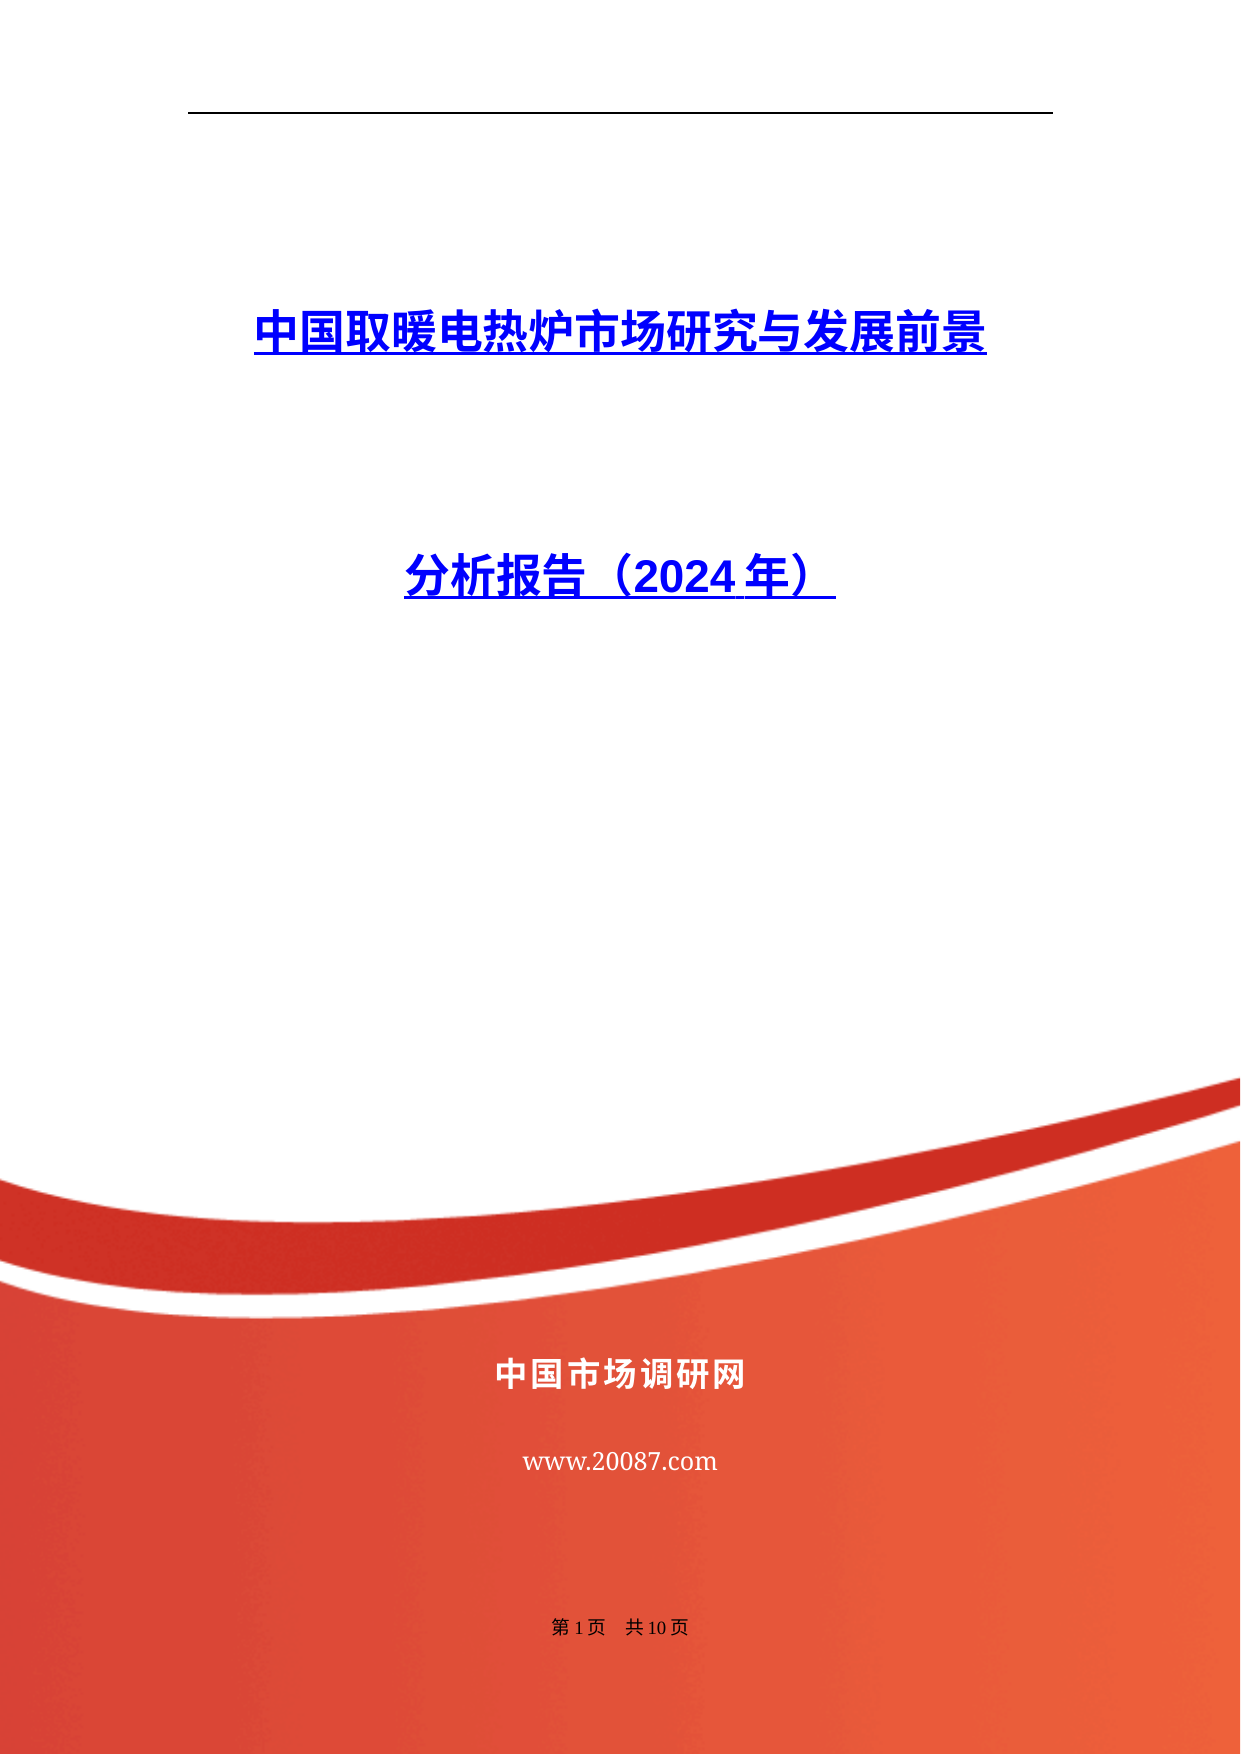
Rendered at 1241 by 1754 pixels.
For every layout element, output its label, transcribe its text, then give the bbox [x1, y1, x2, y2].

text www.20087.com [187, 1428, 1053, 1493]
table_header 中国取暖电热炉市场研究与发展前景分析报告（2024年） [188, 207, 1053, 773]
subtitle 中国市场调研网 [187, 1339, 1053, 1404]
picture [0, 1006, 1241, 1754]
